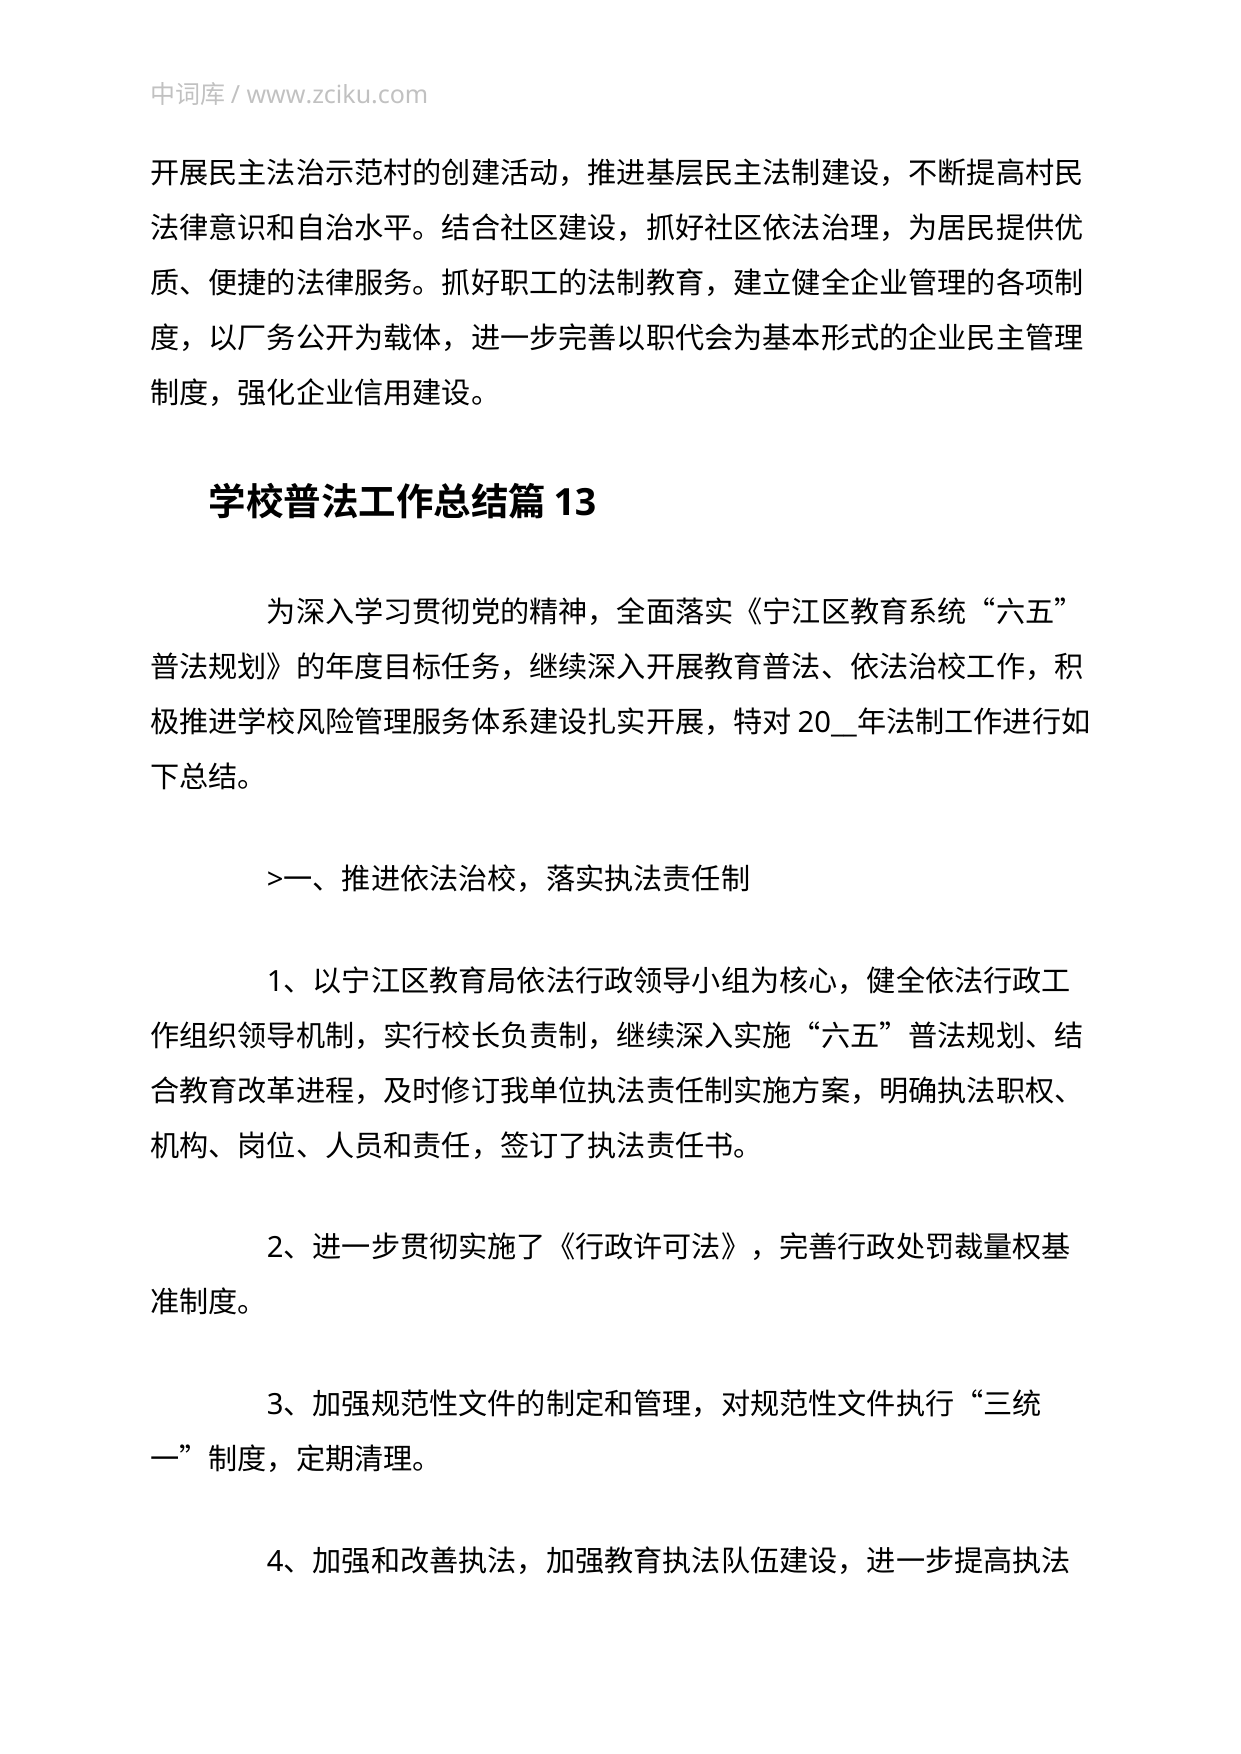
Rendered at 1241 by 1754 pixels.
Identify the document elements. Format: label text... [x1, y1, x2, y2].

text >一、推进依法治校，落实执法责任制 [150, 856, 1090, 898]
text 1、以宁江区教育局依法行政领导小组为核心，健全依法行政工作组织领导机制，实行校长负责制，继续深入实施“六五”普法规划、结合教育改革进程，及时修订我单位执法责任制实施方案，明确执法职权、机构、岗位、人员和责任，签订了执法责任书。 [150, 957, 1090, 1164]
text 3、加强规范性文件的制定和管理，对规范性文件执行“三统一”制度，定期清理。 [150, 1381, 1090, 1478]
text 2、进一步贯彻实施了《行政许可法》，完善行政处罚裁量权基准制度。 [150, 1224, 1090, 1321]
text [150, 150, 1090, 412]
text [150, 1538, 1090, 1580]
text 学校普法工作总结篇13 [150, 471, 1090, 526]
text 为深入学习贯彻党的精神，全面落实《宁江区教育系统“六五”普法规划》的年度目标任务，继续深入开展教育普法、依法治校工作，积极推进学校风险管理服务体系建设扎实开展，特对20__年法制工作进行如下总结。 [150, 589, 1090, 796]
